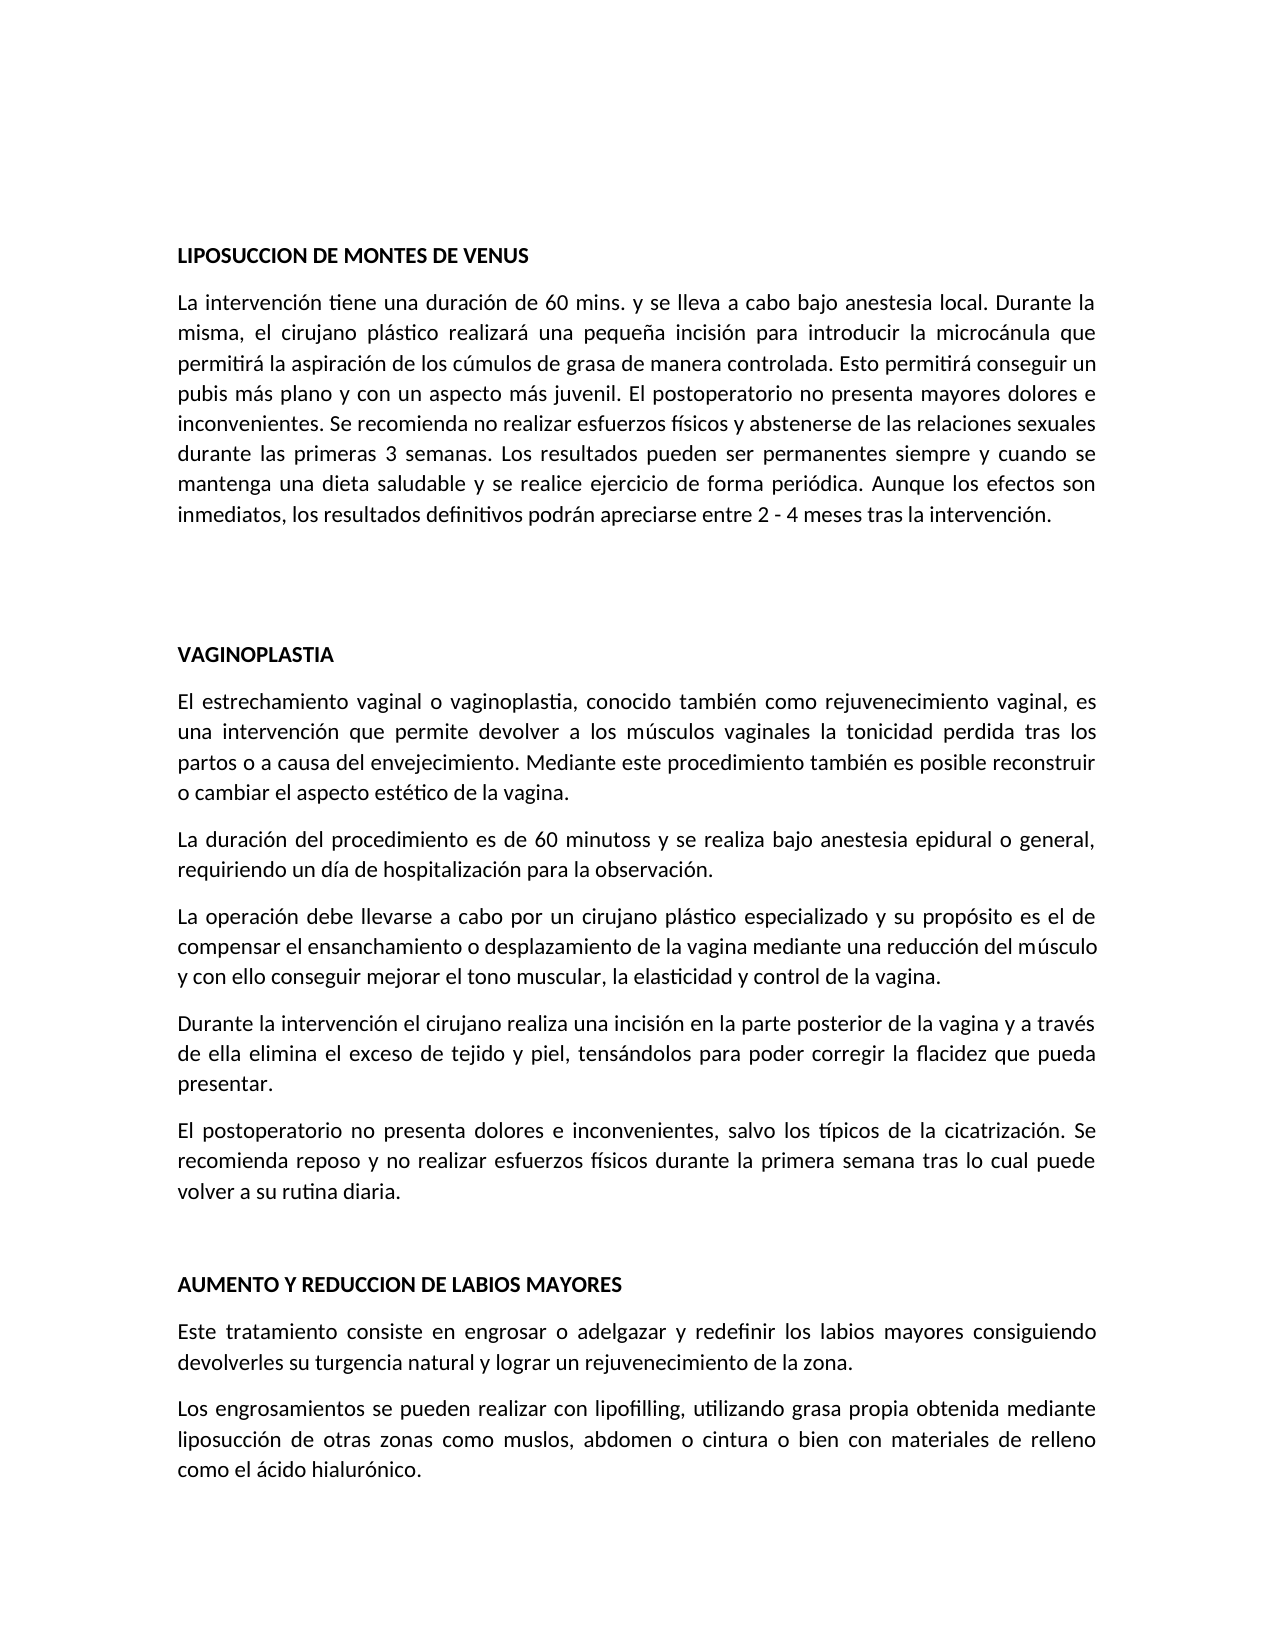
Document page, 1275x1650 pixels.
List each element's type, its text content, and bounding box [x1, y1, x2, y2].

text Este tratamiento consiste en engrosar o adelgazar y redefinir los labios mayores consiguiendo devolverles su turgencia natural y lograr un rejuvenecimiento de la zona. [177, 1317, 1098, 1376]
text ​​Los engrosamientos se pueden realizar con lipofilling, utilizando grasa propia obtenida mediante liposucción de otras zonas como muslos, abdomen o cintura o bien con materiales de relleno como el ácido hialurónico. [177, 1394, 1098, 1483]
text VAGINOPLASTIA [177, 640, 1098, 668]
text La intervención tiene una duración de 60 mins. y se lleva a cabo bajo anestesia local. Durante la misma, el cirujano plástico realizará una pequeña incisión para introducir la microcánula que permitirá la aspiración de los cúmulos de grasa de manera controlada. Esto permitirá conseguir un pubis más plano y con un aspecto más juvenil. El postoperatorio no presenta mayores dolores e inconvenientes. Se recomienda no realizar esfuerzos físicos y abstenerse de las relaciones sexuales durante las primeras 3 semanas. Los resultados pueden ser permanentes siempre y cuando se mantenga una dieta saludable y se realice ejercicio de forma periódica. Aunque los efectos son inmediatos, los resultados definitivos podrán apreciarse entre 2 - 4 meses tras la intervención. [177, 288, 1098, 528]
text El postoperatorio no presenta dolores e inconvenientes, salvo los típicos de la cicatrización. Se recomienda reposo y no realizar esfuerzos físicos durante la primera semana tras lo cual puede volver a su rutina diaria. [177, 1116, 1098, 1205]
text LIPOSUCCION DE MONTES DE VENUS [177, 241, 1098, 269]
text La operación debe llevarse a cabo por un cirujano plástico especializado y su propósito es el de compensar el ensanchamiento o desplazamiento de la vagina mediante una reducción del músculo y con ello conseguir mejorar el tono muscular, la elasticidad y control de la vagina. [177, 902, 1098, 990]
text Durante la intervención el cirujano realiza una incisión en la parte posterior de la vagina y a través de ella elimina el exceso de tejido y piel, tensándolos para poder corregir la flacidez que pueda presentar. [177, 1009, 1098, 1097]
text ​La duración del procedimiento es de 60 minutoss y se realiza bajo anestesia epidural o general, requiriendo un día de hospitalización para la observación. [177, 825, 1098, 883]
text AUMENTO Y REDUCCION DE LABIOS MAYORES [177, 1271, 1098, 1298]
text El estrechamiento vaginal o vaginoplastia, conocido también como rejuvenecimiento vaginal, es una intervención que permite devolver a los músculos vaginales la tonicidad perdida tras los partos o a causa del envejecimiento. Mediante este procedimiento también es posible reconstruir o cambiar el aspecto estético de la vagina. [177, 687, 1098, 806]
